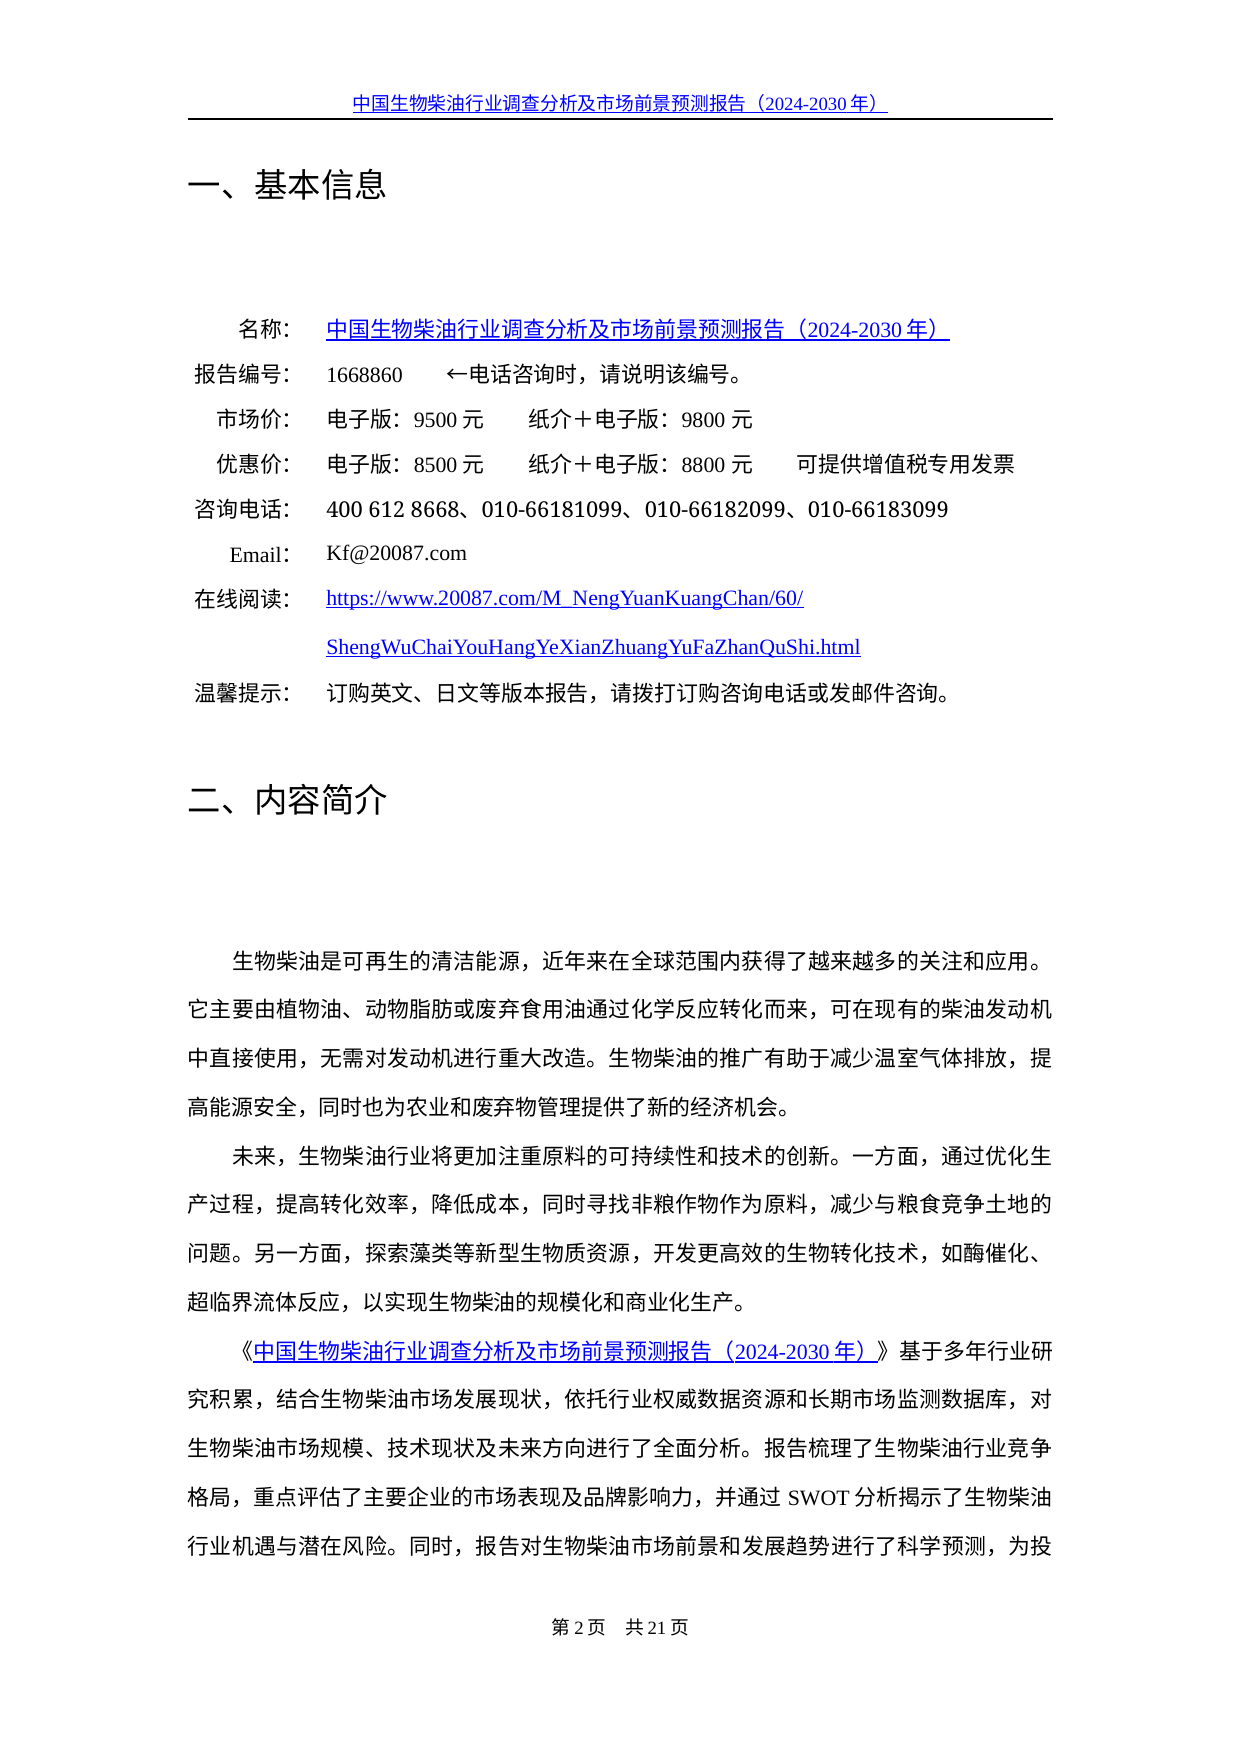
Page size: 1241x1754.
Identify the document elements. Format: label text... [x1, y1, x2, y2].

table_cell 报告编号： [167, 357, 315, 402]
table_cell 优惠价： [167, 447, 315, 492]
table_cell Email： [167, 537, 315, 582]
table_header 名称： [167, 312, 315, 357]
table_cell 1668860 ←电话咨询时，请说明该编号。 [315, 357, 1073, 402]
table_cell 市场价： [167, 402, 315, 447]
table_cell [315, 582, 1073, 675]
table_cell 电子版：8500 元 纸介＋电子版：8800 元 可提供增值税专用发票 [315, 447, 1073, 492]
table_header 中国生物柴油行业调查分析及市场前景预测报告（2024-2030年） [315, 312, 1073, 357]
table_cell Kf@20087.com [315, 537, 1073, 582]
table_cell 订购英文、日文等版本报告，请拨打订购咨询电话或发邮件咨询。 [315, 675, 1073, 720]
table_cell 咨询电话： [167, 492, 315, 537]
table_cell 电子版：9500 元 纸介＋电子版：9800 元 [315, 402, 1073, 447]
table_cell 400 612 8668、010-66181099、010-66182099、010-66183099 [315, 492, 1073, 537]
table_cell 在线阅读： [167, 582, 315, 675]
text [187, 943, 1053, 1561]
title 一、基本信息 [187, 150, 1053, 215]
title 二、内容简介 [187, 766, 1053, 831]
table_cell 温馨提示： [167, 675, 315, 720]
